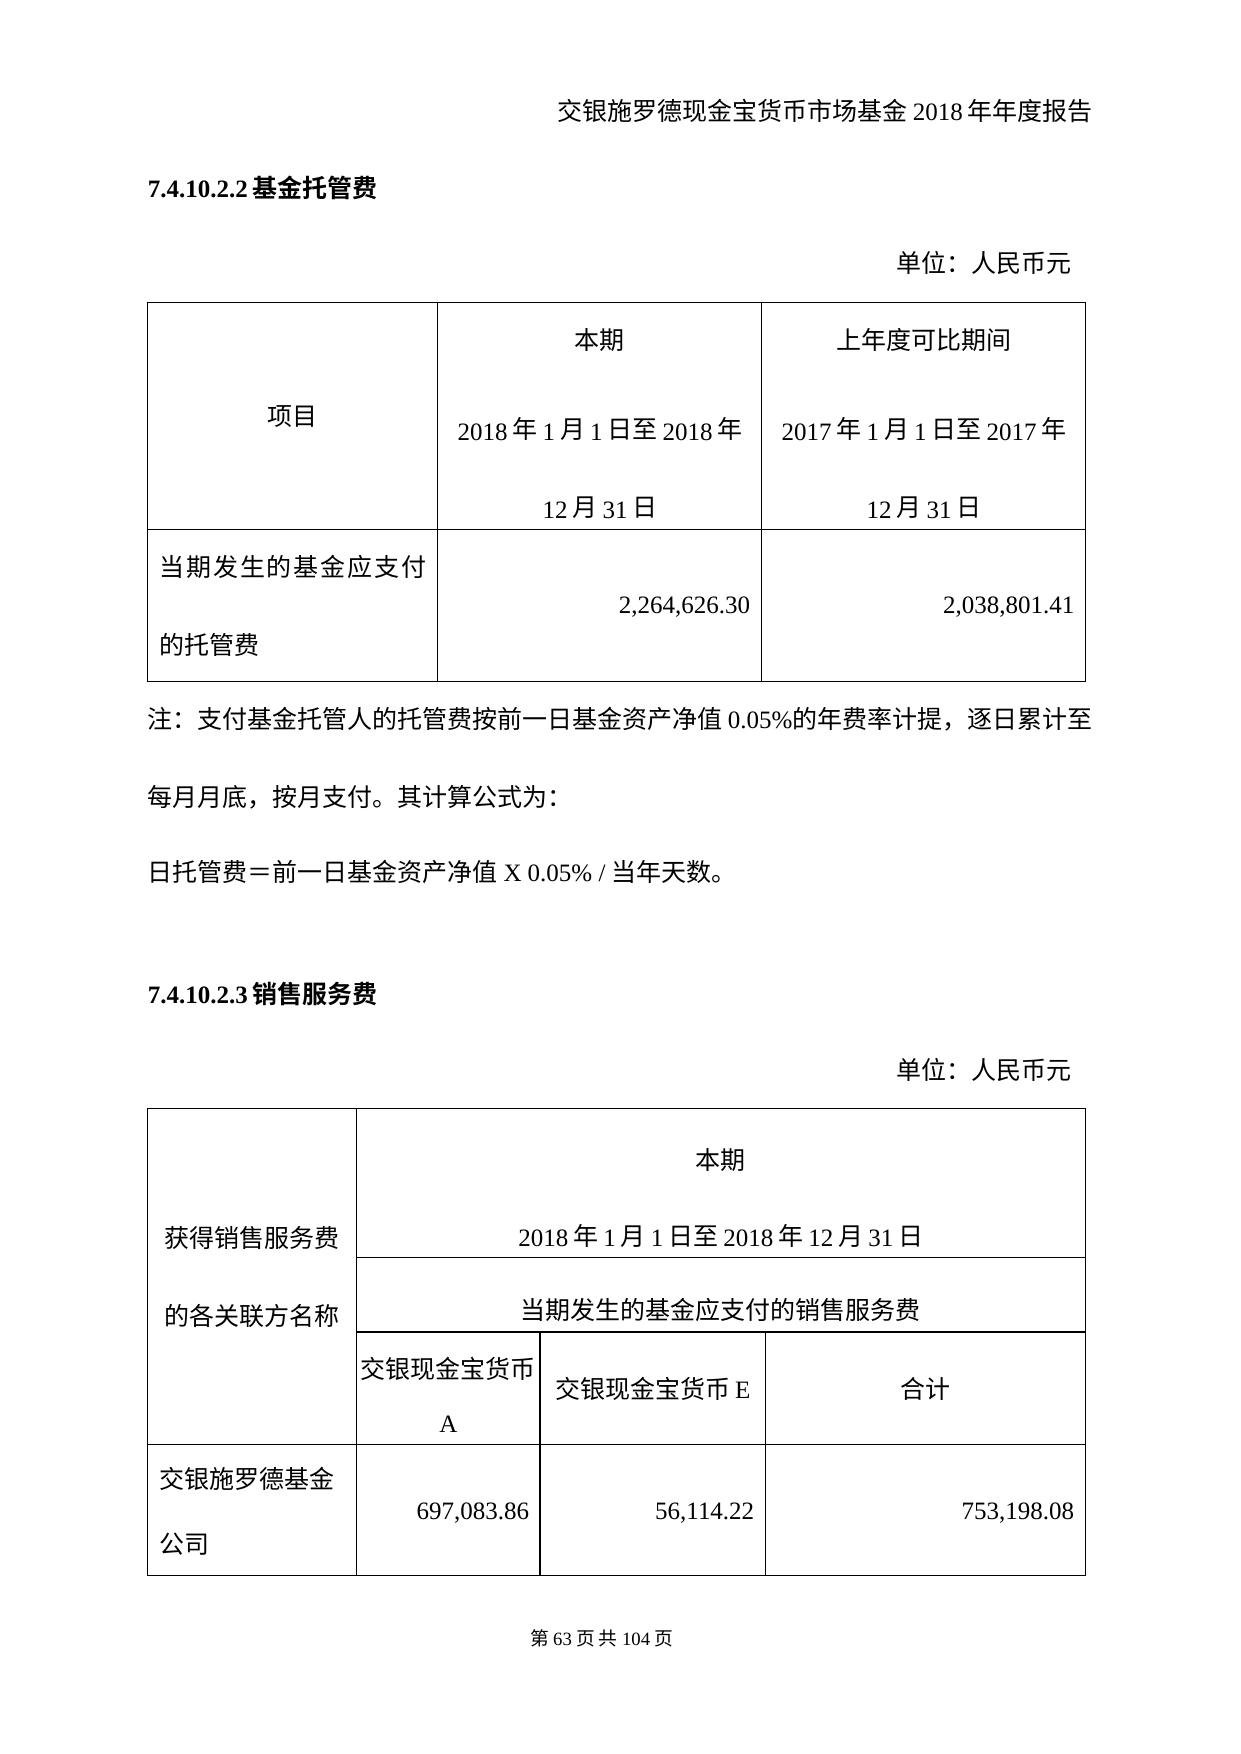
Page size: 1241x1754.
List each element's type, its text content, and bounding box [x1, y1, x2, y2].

table_cell 当期发生的基金应支付的托管费 [148, 530, 437, 681]
text 日托管费＝前一日基金资产净值 X 0.05% / 当年天数。 [148, 838, 1092, 903]
table_cell 753,198.08 [766, 1445, 1085, 1575]
table_cell 2,264,626.30 [438, 530, 761, 681]
table_cell 2,038,801.41 [762, 530, 1085, 681]
table_cell 交银现金宝货币A [357, 1333, 539, 1444]
table_cell 交银现金宝货币E [541, 1333, 765, 1444]
table_header 上年度可比期间 2017年1月1日至2017年12月31日 [762, 303, 1085, 529]
table_header 本期 2018年1月1日至2018年12月31日 [357, 1109, 1085, 1257]
text 7.4.10.2.2基金托管费 [148, 154, 1092, 219]
text 注：支付基金托管人的托管费按前一日基金资产净值0.05%的年费率计提，逐日累计至每月月底，按月支付。其计算公式为： [148, 685, 1092, 828]
table_cell 当期发生的基金应支付的销售服务费 [357, 1258, 1085, 1331]
text 7.4.10.2.3销售服务费 [148, 961, 1092, 1026]
table_cell 交银施罗德基金公司 [148, 1445, 356, 1575]
table_header 本期 2018年1月1日至2018年12月31日 [438, 303, 761, 529]
table_header 获得销售服务费的各关联方名称 [148, 1109, 356, 1444]
text 单位：人民币元 [149, 1036, 1071, 1101]
table_cell 56,114.22 [541, 1445, 765, 1575]
table_cell 合计 [766, 1333, 1085, 1444]
text 单位：人民币元 [149, 229, 1071, 294]
table_cell 697,083.86 [357, 1445, 539, 1575]
table_header 项目 [148, 303, 437, 529]
